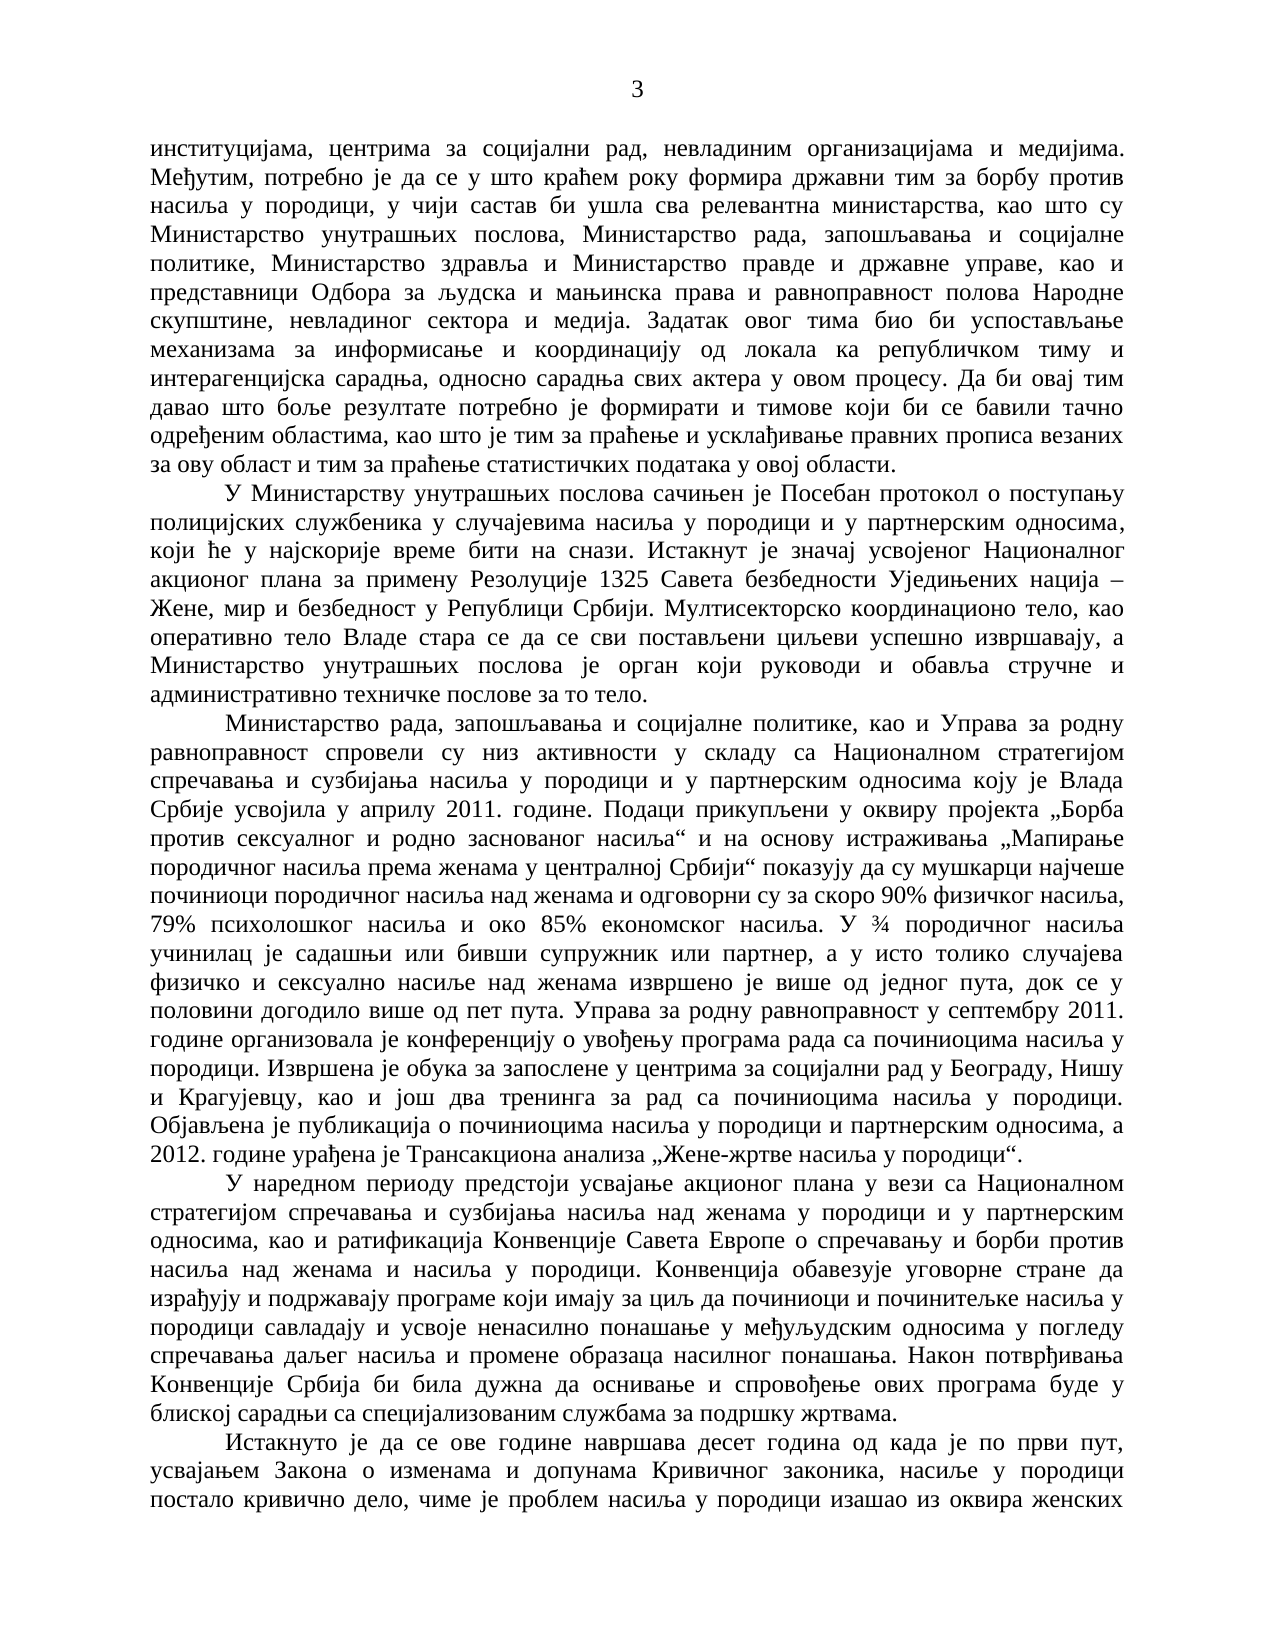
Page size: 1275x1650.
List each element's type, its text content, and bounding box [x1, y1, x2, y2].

text Министарство рада, запошљавања и социјалне политике, као и Управа за родну равноправност спровели су низ активности у складу са Националном стратегијом спречавања и сузбијања насиља у породици и у партнерским односима коју је Влада Србије усвојила у априлу 2011. године. Подаци прикупљени у оквиру пројекта „Борба против сексуалног и родно заснованог насиља“ и на основу истраживања „Мапирање породичног насиља према женама у централној Србији“ показују да су мушкарци најчеше починиоци породичног насиља над женама и одговорни су за скоро 90% физичког насиља, 79% психолошког насиља и око 85% економског насиља. У ¾ породичног насиља учинилац је садашњи или бивши супружник или партнер, а у исто толико случајева физичко и сексуално насиље над женама извршено је више од једног пута, док се у половини догодило више од пет пута. Управа за родну равноправност у септембру 2011. године организовала је конференцију о увођењу програма рада са починиоцима насиља у породици. Извршена је обука за запослене у центрима за социјални рад у Београду, Нишу и Крагујевцу, као и још два тренинга за рад са починиоцима насиља у породици. Објављена је публикација о починиоцима насиља у породици и партнерским односима, а 2012. године урађена је Трансакциона анализа „Жене-жртве насиља у породици“. [150, 708, 1125, 1168]
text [150, 133, 1125, 478]
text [150, 1427, 1125, 1513]
text У наредном периоду предстоји усвајање акционог плана у вези са Националном стратегијом спречавања и сузбијања насиља над женама у породици и у партнерским односима, као и ратификација Конвенције Савета Европе о спречавању и борби против насиља над женама и насиља у породици. Конвенција обавезује уговорне стране да израђују и подржавају програме који имају за циљ да починиоци и починитељке насиља у породици савладају и усвоје ненасилно понашање у међуљудским односима у погледу спречавања даљег насиља и промене образаца насилног понашања. Након потврђивања Конвенције Србија би била дужна да оснивање и спровођење ових програма буде у блиској сарадњи са специјализованим службама за подршку жртвама. [150, 1168, 1125, 1427]
text У Министарству унутрашњих послова сачињен је Посебан протокол о поступању полицијских службеника у случајевима насиља у породици и у партнерским односима, који ће у најскорије време бити на снази. Истакнут је значај усвојеног Националног акционог плана за примену Резолуције 1325 Савета безбедности Уједињених нација – Жене, мир и безбедност у Републици Србији. Мултисекторско координационо тело, као оперативно тело Владе стара се да се сви постављени циљеви успешно извршавају, а Министарство унутрашњих послова је орган који руководи и обавља стручне и административно техничке послове за то тело. [150, 478, 1125, 708]
